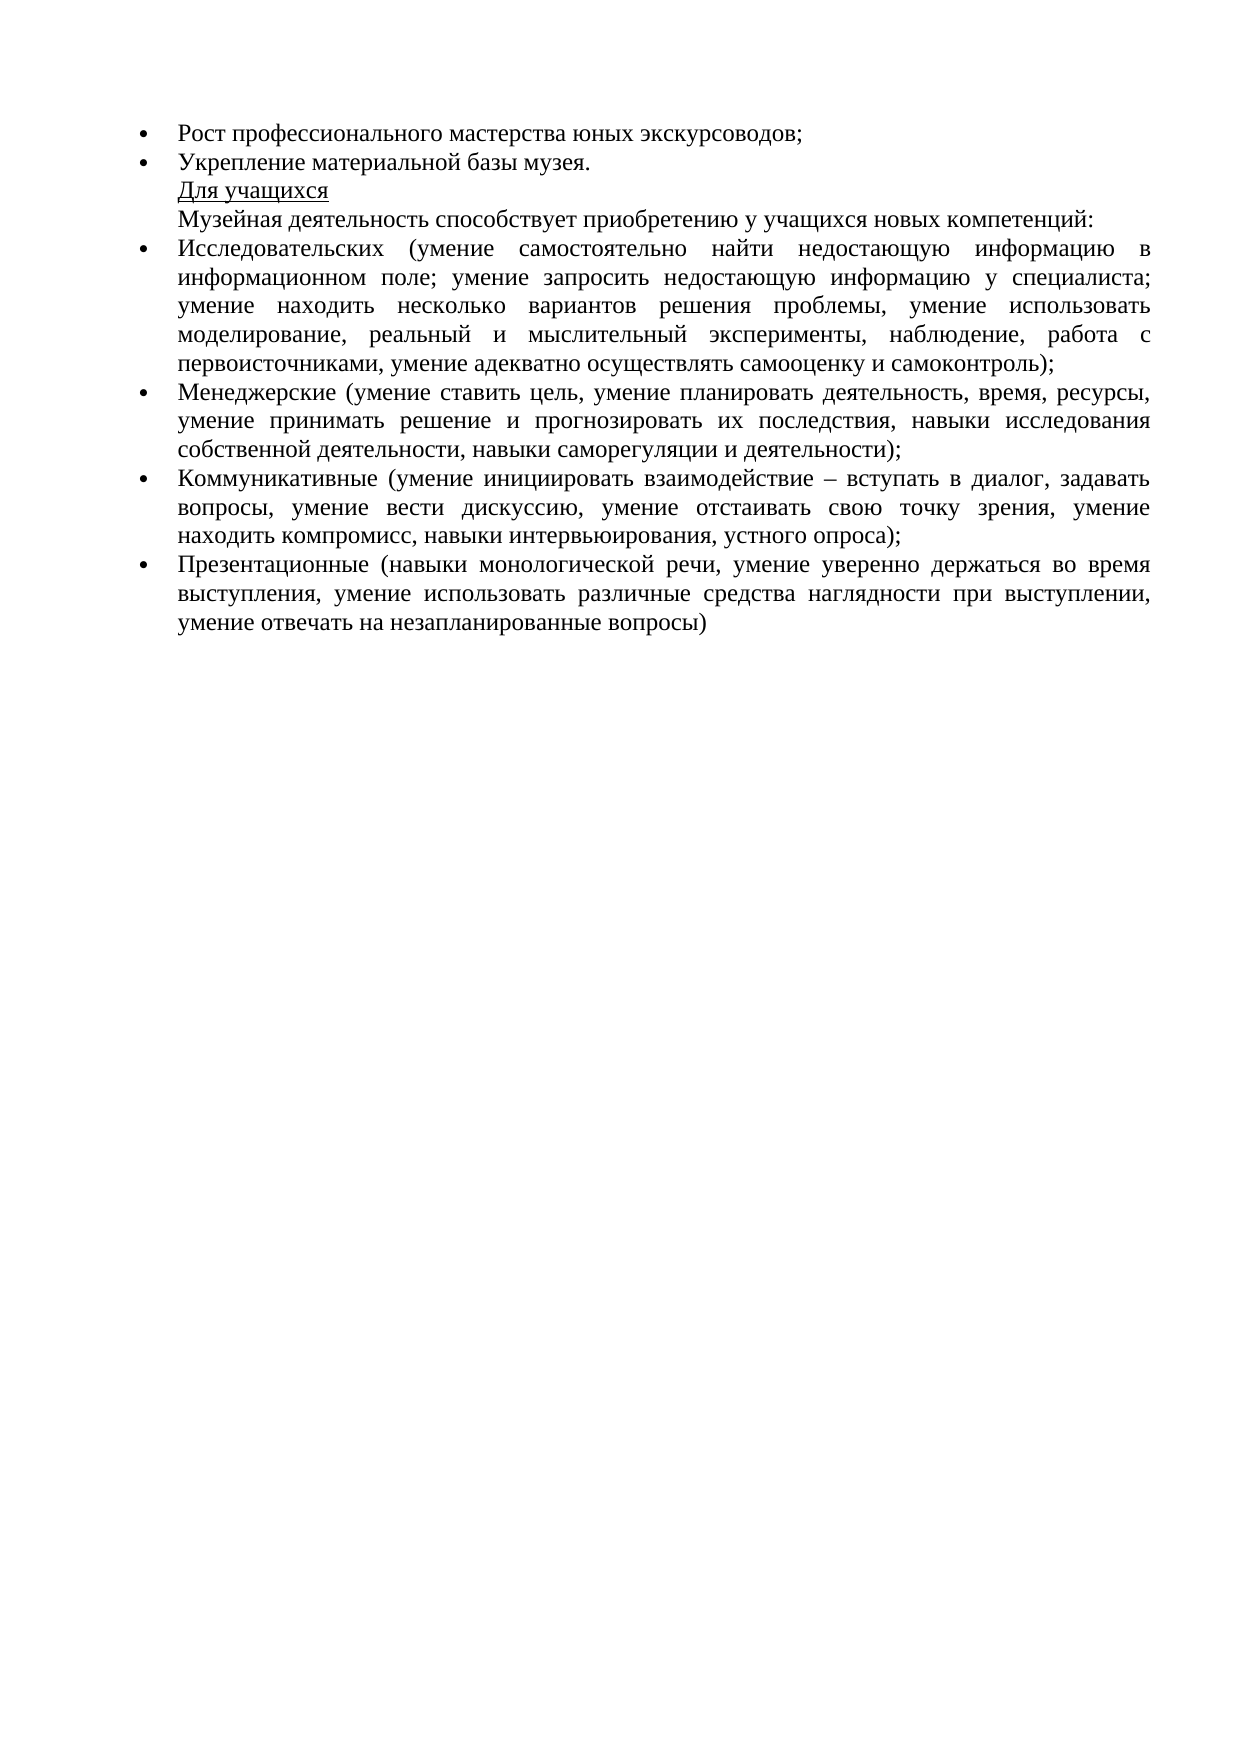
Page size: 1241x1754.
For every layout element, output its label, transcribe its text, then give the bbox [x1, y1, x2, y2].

list Рост профессионального мастерства юных экскурсоводов; [140, 118, 1152, 147]
list Укрепление материальной базы музея. [140, 147, 1152, 176]
text Музейная деятельность способствует приобретению у учащихся новых компетенций: [177, 204, 1152, 233]
list Презентационные (навыки монологической речи, умение уверенно держаться во время выступления, умение использовать различные средства наглядности при выступлении, умение отвечать на незапланированные вопросы) [140, 549, 1152, 636]
text Для учащихся [177, 176, 1152, 204]
list Исследовательских (умение самостоятельно найти недостающую информацию в информационном поле; умение запросить недостающую информацию у специалиста; умение находить несколько вариантов решения проблемы, умение использовать моделирование, реальный и мыслительный эксперименты, наблюдение, работа с первоисточниками, умение адекватно осуществлять самооценку и самоконтроль); [140, 233, 1152, 377]
list Коммуникативные (умение инициировать взаимодействие – вступать в диалог, задавать вопросы, умение вести дискуссию, умение отстаивать свою точку зрения, умение находить компромисс, навыки интервьюирования, устного опроса); [140, 463, 1152, 549]
list Менеджерские (умение ставить цель, умение планировать деятельность, время, ресурсы, умение принимать решение и прогнозировать их последствия, навыки исследования собственной деятельности, навыки саморегуляции и деятельности); [140, 377, 1152, 463]
